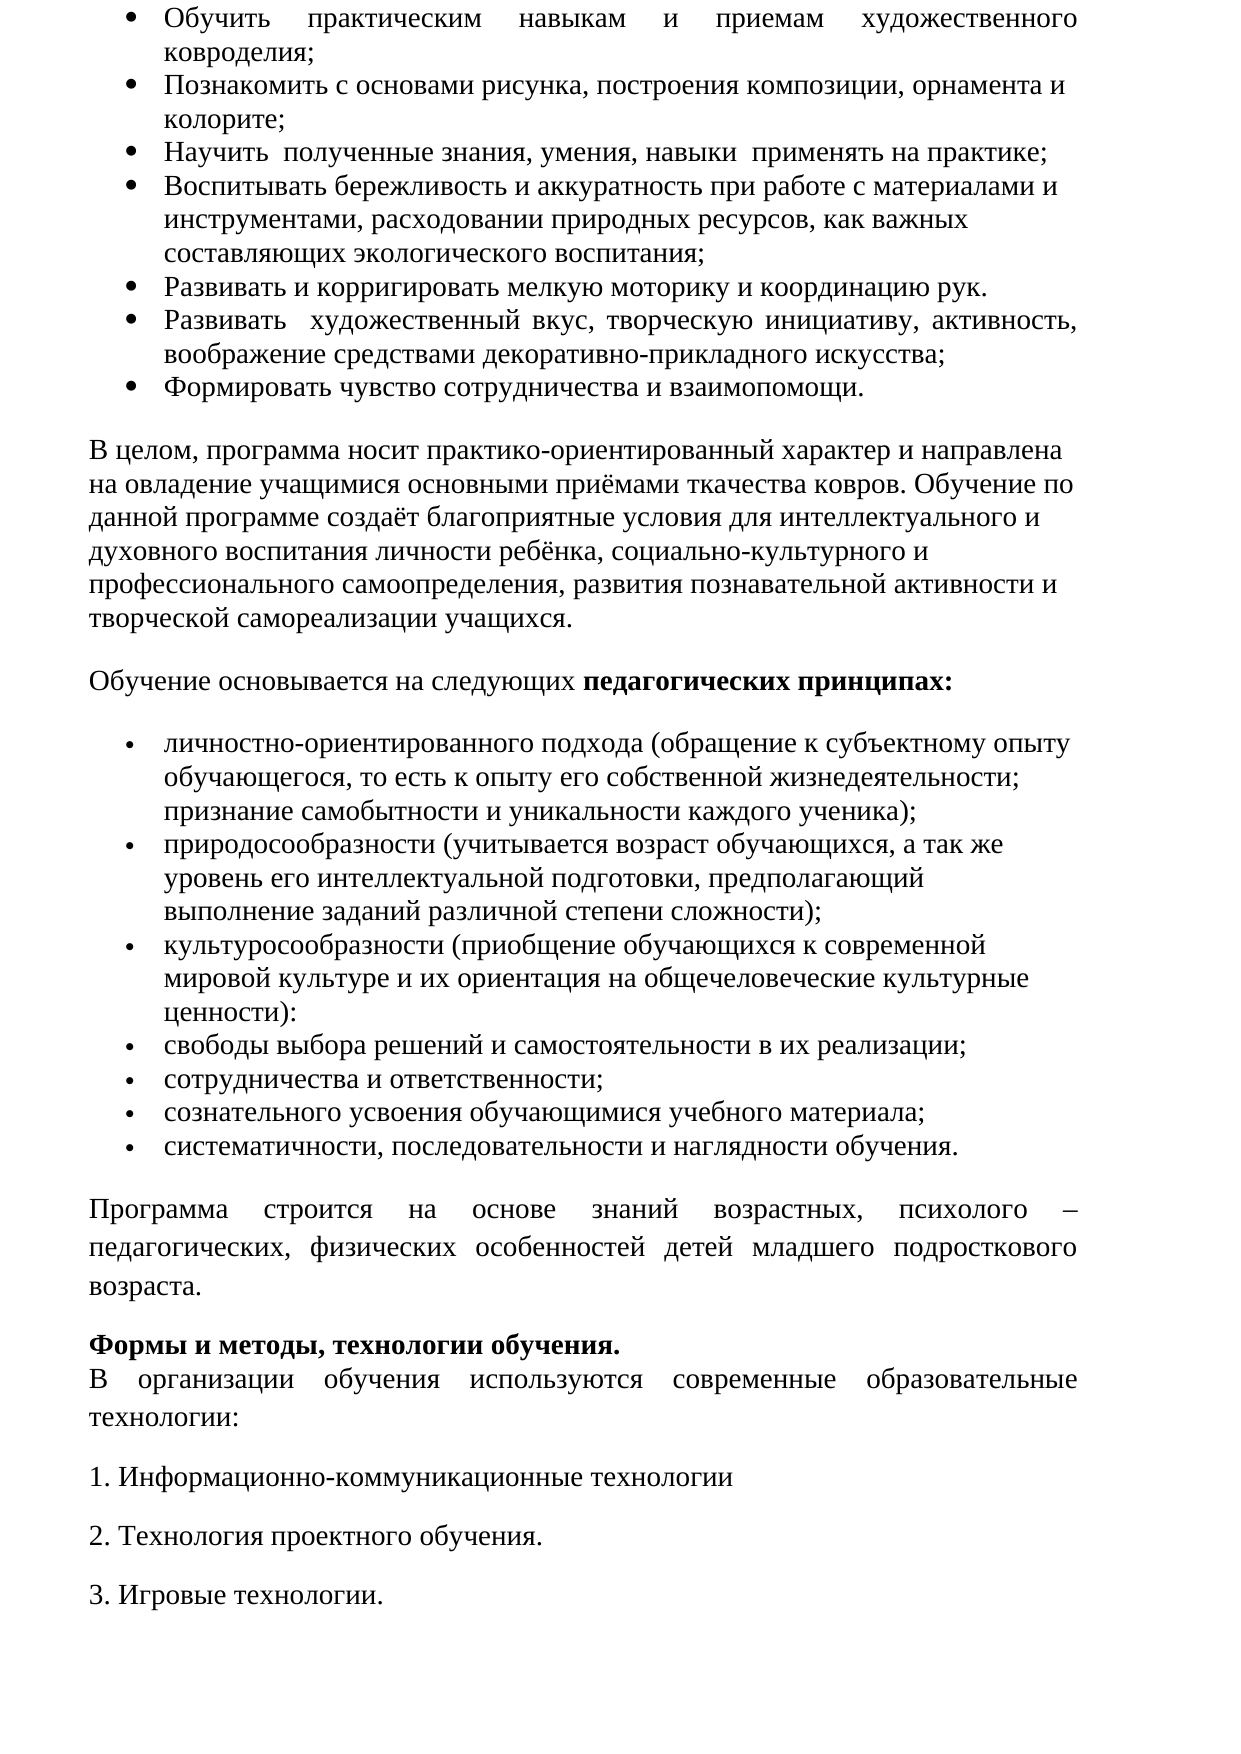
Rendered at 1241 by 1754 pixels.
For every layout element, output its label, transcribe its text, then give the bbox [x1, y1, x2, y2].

list культуросообразности (приобщение обучающихся к современной мировой культуре и их ориентация на общечеловеческие культурные ценности): [126, 927, 1078, 1027]
list сотрудничества и ответственности; [126, 1061, 1078, 1094]
list Развивать художественный вкус, творческую инициативу, активность, воображение средствами декоративно-прикладного искусства; [126, 302, 1078, 369]
text Программа строится на основе знаний возрастных, психолого – педагогических, физических особенностей детей младшего подросткового возраста. [89, 1191, 1078, 1301]
text 2. Технология проектного обучения. [89, 1518, 1078, 1552]
list Познакомить с основами рисунка, построения композиции, орнамента и колорите; [126, 67, 1078, 134]
list личностно-ориентированного подхода (обращение к субъектному опыту обучающегося, то есть к опыту его собственной жизнедеятельности; признание самобытности и уникальности каждого ученика); [126, 726, 1078, 826]
list природосообразности (учитывается возраст обучающихся, а так же уровень его интеллектуальной подготовки, предполагающий выполнение заданий различной степени сложности); [126, 826, 1078, 927]
list Воспитывать бережливость и аккуратность при работе с материалами и инструментами, расходовании природных ресурсов, как важных составляющих экологического воспитания; [126, 168, 1078, 269]
text В целом, программа носит практико-ориентированный характер и направлена на овладение учащимися основными приёмами ткачества ковров. Обучение по данной программе создаёт благоприятные условия для интеллектуального и духовного воспитания личности ребёнка, социально-культурного и профессионального самоопределения, развития познавательной активности и творческой самореализации учащихся. [89, 432, 1078, 634]
list Научить полученные знания, умения, навыки применять на практике; [126, 134, 1078, 168]
list Развивать и корригировать мелкую моторику и координацию рук. [126, 269, 1078, 302]
list Обучить практическим навыкам и приемам художественного ковроделия; [126, 0, 1078, 67]
text 1. Информационно-коммуникационные технологии [89, 1459, 1078, 1492]
list свободы выбора решений и самостоятельности в их реализации; [126, 1027, 1078, 1061]
text Формы и методы, технологии обучения. [89, 1327, 1078, 1361]
text Обучение основывается на следующих педагогических принципах: [89, 663, 1078, 696]
list систематичности, последовательности и наглядности обучения. [126, 1128, 1078, 1162]
list сознательного усвоения обучающимися учебного материала; [126, 1094, 1078, 1128]
text В организации обучения используются современные образовательные технологии: [89, 1361, 1078, 1433]
list Формировать чувство сотрудничества и взаимопомощи. [126, 369, 1078, 403]
text 3. Игровые технологии. [89, 1577, 1078, 1611]
